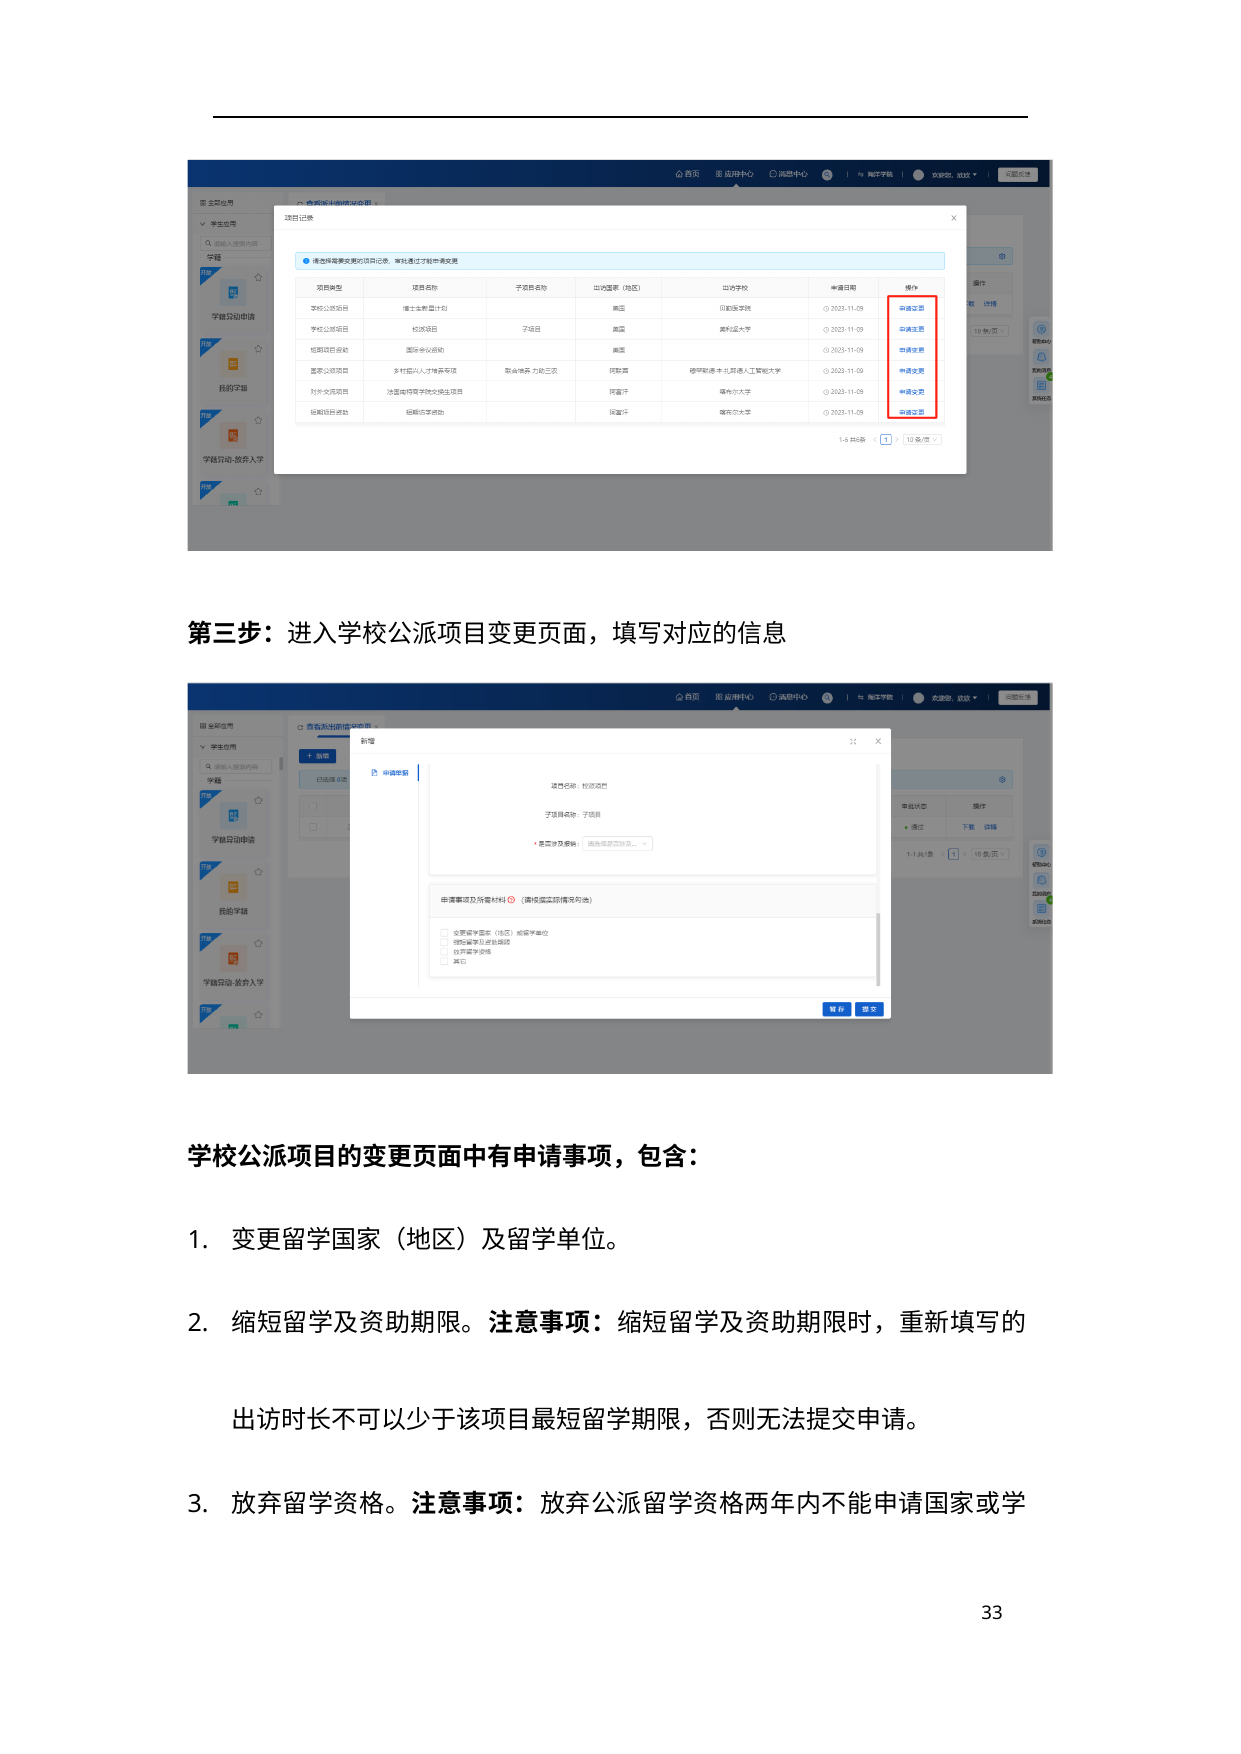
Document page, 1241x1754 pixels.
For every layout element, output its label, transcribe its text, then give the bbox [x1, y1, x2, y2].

text 第三步：进入学校公派项目变更页面，填写对应的信息 [187, 599, 1028, 664]
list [187, 1469, 1028, 1534]
list 变更留学国家（地区）及留学单位。 [187, 1205, 1028, 1270]
text 学校公派项目的变更页面中有申请事项，包含： [187, 1122, 1028, 1187]
list 缩短留学及资助期限。注意事项：缩短留学及资助期限时，重新填写的出访时长不可以少于该项目最短留学期限，否则无法提交申请。 [187, 1288, 1028, 1451]
picture [187, 159, 1053, 551]
picture [187, 682, 1053, 1074]
